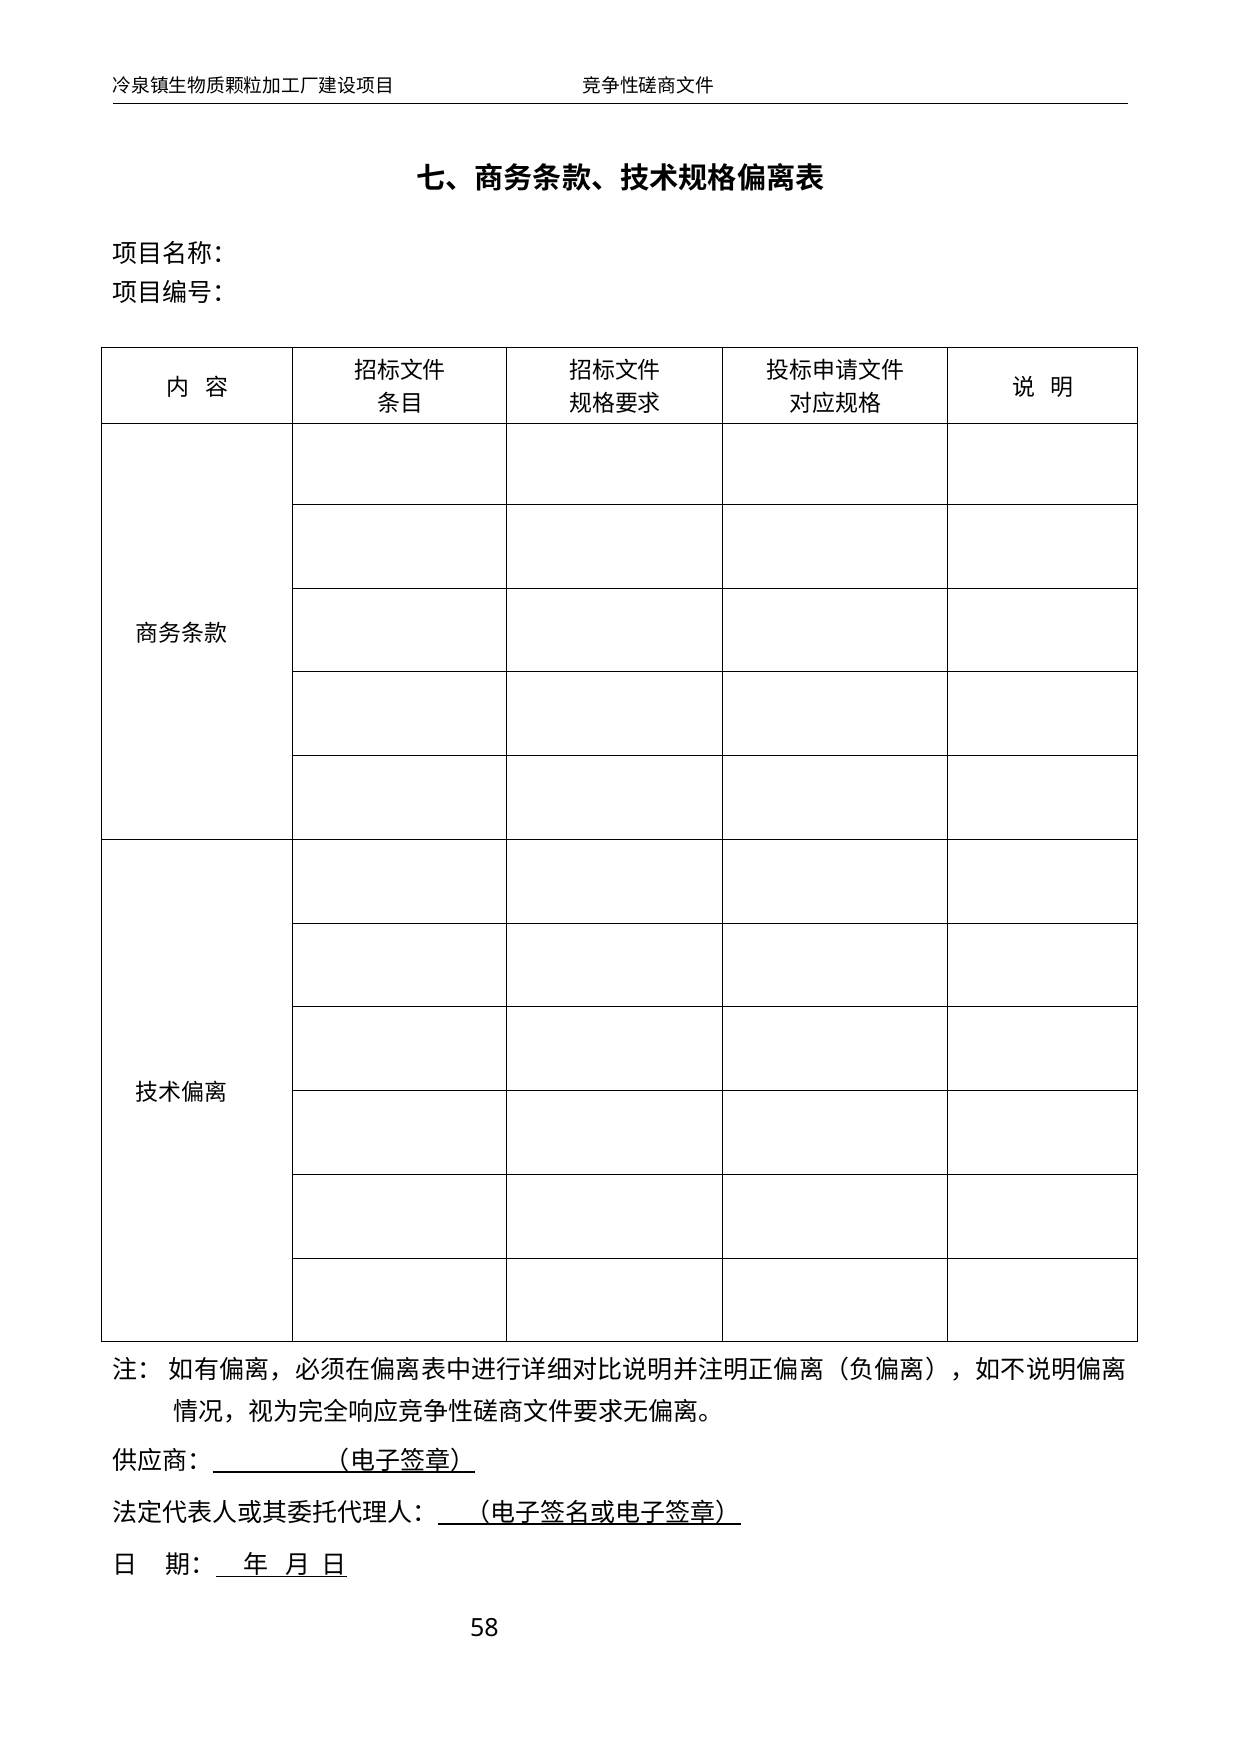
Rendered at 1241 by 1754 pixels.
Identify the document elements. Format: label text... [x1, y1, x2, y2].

table_cell [948, 1007, 1137, 1090]
table_cell [507, 1175, 722, 1257]
table_cell [507, 756, 722, 839]
table_cell [948, 924, 1137, 1006]
table_cell [293, 589, 506, 671]
table_cell [948, 672, 1137, 755]
table_cell [948, 840, 1137, 922]
table_cell [948, 1091, 1137, 1174]
table_header 投标申请文件 对应规格 [723, 348, 947, 423]
table_cell [293, 1259, 506, 1341]
text 七、商务条款、技术规格偏离表 [104, 152, 1136, 198]
text 供应商： （电子签章） [112, 1428, 1128, 1480]
table_cell [507, 424, 722, 504]
text 项目编号： [104, 270, 1136, 310]
table_cell [293, 840, 506, 922]
table_cell [293, 756, 506, 839]
table_cell [507, 924, 722, 1006]
table_cell 技术偏离 [102, 840, 292, 1341]
table_cell [507, 1007, 722, 1090]
table_cell [723, 1007, 947, 1090]
table_cell [723, 589, 947, 671]
text 法定代表人或其委托代理人： （电子签名或电子签章） [112, 1480, 1128, 1532]
table_cell [723, 505, 947, 587]
table_cell [723, 840, 947, 922]
table_cell [507, 840, 722, 922]
table_cell [293, 1175, 506, 1257]
table_cell [723, 1259, 947, 1341]
table_cell [723, 1091, 947, 1174]
text 日 期： 年 月 日 [104, 1532, 1136, 1586]
table_cell [723, 924, 947, 1006]
table_header 内 容 [102, 348, 292, 423]
table_header 招标文件 规格要求 [507, 348, 722, 423]
table_cell [948, 589, 1137, 671]
table_cell [293, 1007, 506, 1090]
table_cell [948, 505, 1137, 587]
table_cell [948, 1259, 1137, 1341]
table_cell [507, 1259, 722, 1341]
table_cell [293, 1091, 506, 1174]
table_cell [948, 424, 1137, 504]
table_header 说 明 [948, 348, 1137, 423]
table_cell [723, 672, 947, 755]
table_cell [507, 589, 722, 671]
table_cell [507, 1091, 722, 1174]
table_cell [723, 1175, 947, 1257]
table_header 招标文件 条目 [293, 348, 506, 423]
table_cell [948, 756, 1137, 839]
table_cell [293, 424, 506, 504]
table_cell [948, 1175, 1137, 1257]
table_cell [723, 424, 947, 504]
text 注： 如有偏离，必须在偏离表中进行详细对比说明并注明正偏离（负偏离），如不说明偏离情况，视为完全响应竞争性磋商文件要求无偏离。 [104, 1342, 1136, 1428]
table_cell [723, 756, 947, 839]
text 项目名称： [104, 241, 1161, 270]
table_cell [293, 672, 506, 755]
table_cell 商务条款 [102, 424, 292, 839]
table_cell [293, 505, 506, 587]
table_cell [507, 505, 722, 587]
table_cell [507, 672, 722, 755]
table_cell [293, 924, 506, 1006]
